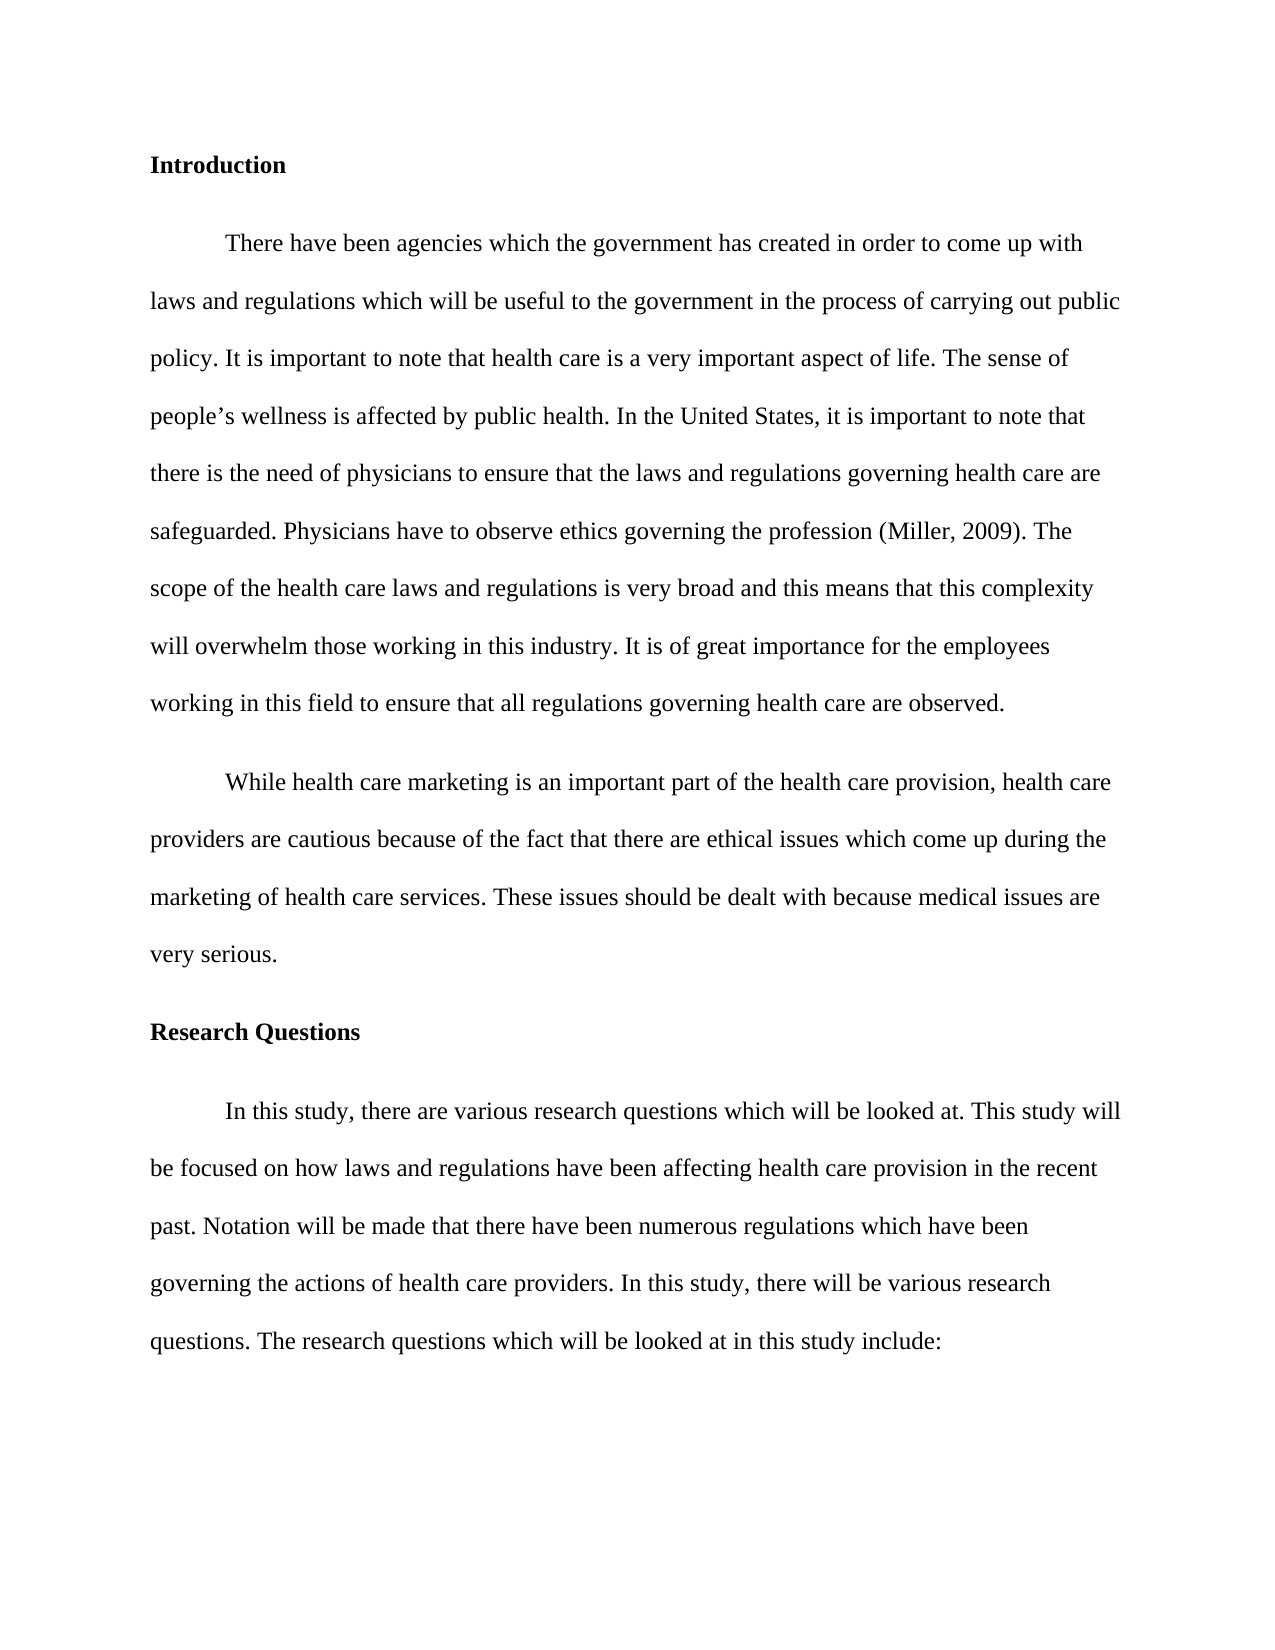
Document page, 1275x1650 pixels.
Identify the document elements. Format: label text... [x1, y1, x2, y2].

text While health care marketing is an important part of the health care provision, health care providers are cautious because of the fact that there are ethical issues which come up during the marketing of health care services. These issues should be dealt with because medical issues are very serious. [150, 767, 1125, 968]
text In this study, there are various research questions which will be looked at. This study will be focused on how laws and regulations have been affecting health care provision in the recent past. Notation will be made that there have been numerous regulations which have been governing the actions of health care providers. In this study, there will be various research questions. The research questions which will be looked at in this study include: [150, 1096, 1125, 1354]
text Research Questions [150, 1017, 1125, 1046]
text There have been agencies which the government has created in order to come up with laws and regulations which will be useful to the government in the process of carrying out public policy. It is important to note that health care is a very important aspect of life. The sense of people’s wellness is affected by public health. In the United States, it is important to note that there is the need of physicians to ensure that the laws and regulations governing health care are safeguarded. Physicians have to observe ethics governing the profession (Miller, 2009). The scope of the health care laws and regulations is very broad and this means that this complexity will overwhelm those working in this industry. It is of great importance for the employees working in this field to ensure that all regulations governing health care are observed. [150, 228, 1125, 717]
text Introduction [150, 150, 1125, 179]
